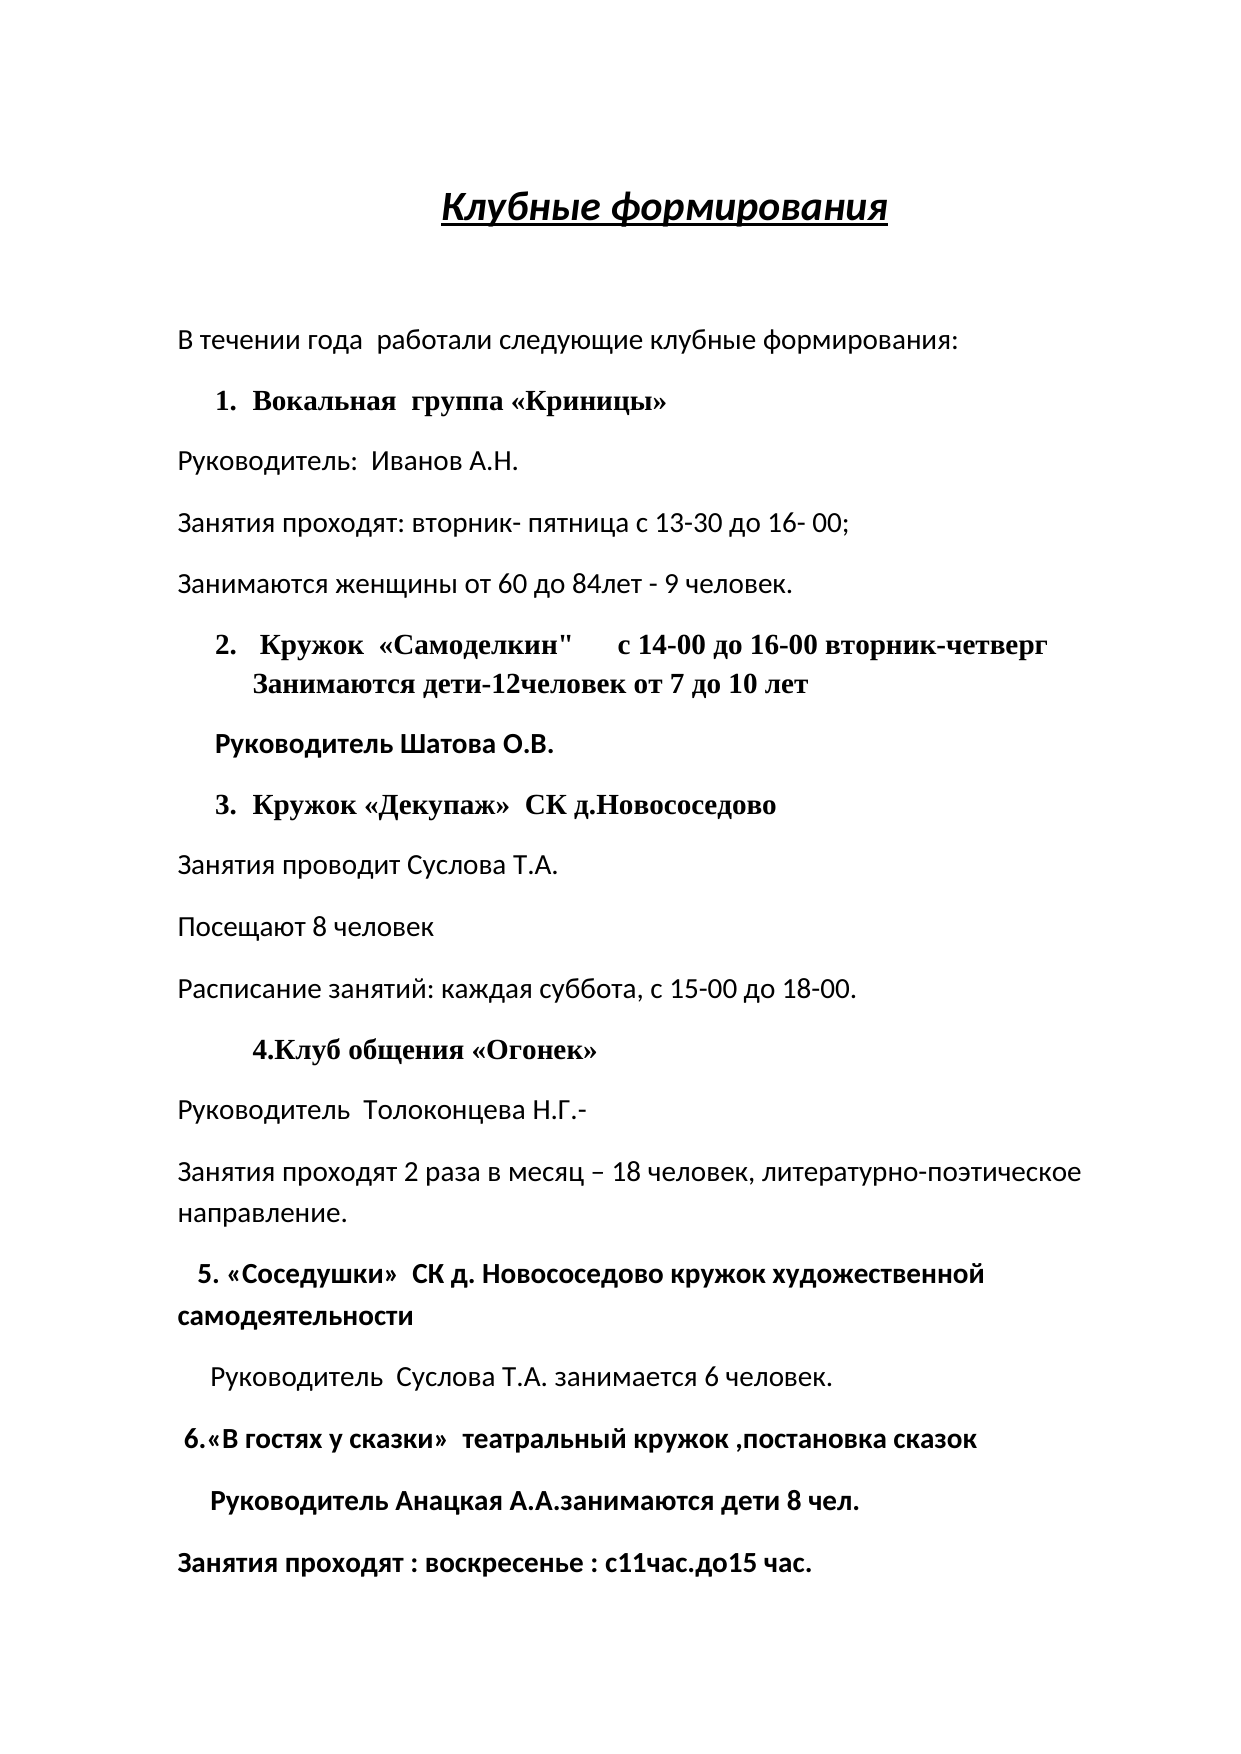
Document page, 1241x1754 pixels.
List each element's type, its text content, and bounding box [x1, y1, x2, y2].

text Клубные формирования [177, 180, 1152, 231]
text Руководитель Анацкая А.А.занимаются дети 8 чел. [177, 1482, 1152, 1517]
list Кружок «Самоделкин" с 14-00 до 16-00 вторник-четверг Занимаются дети-12человек от 7 до 10 лет [215, 627, 1152, 699]
text Занятия проходят: вторник- пятница с 13-30 до 16- 00; [177, 504, 1152, 539]
list Вокальная группа «Криницы» [215, 383, 1152, 416]
text Руководитель Шатова О.В. [215, 725, 1152, 761]
list Кружок «Декупаж» СК д.Новососедово [215, 787, 1152, 821]
text Руководитель: Иванов А.Н. [177, 442, 1152, 478]
text Руководитель Суслова Т.А. занимается 6 человек. [177, 1358, 1152, 1394]
text Расписание занятий: каждая суббота, с 15-00 до 18-00. [177, 970, 1152, 1006]
text В течении года работали следующие клубные формирования: [177, 321, 1152, 357]
text Занятия проходят : воскресенье : с11час.до15 час. [177, 1544, 1152, 1579]
text Занятия проходят 2 раза в месяц – 18 человек, литературно-поэтическое направление. [177, 1153, 1152, 1229]
text Занимаются женщины от 60 до 84лет - 9 человек. [177, 566, 1152, 601]
text 6.«В гостях у сказки» театральный кружок ,постановка сказок [177, 1420, 1152, 1456]
text Руководитель Толоконцева Н.Г.- [177, 1091, 1152, 1127]
text Посещают 8 человек [177, 908, 1152, 944]
text 5. «Соседушки» СК д. Новососедово кружок художественной самодеятельности [177, 1256, 1152, 1332]
text Занятия проводит Суслова Т.А. [177, 846, 1152, 882]
list 4.Клуб общения «Огонек» [252, 1032, 1152, 1065]
